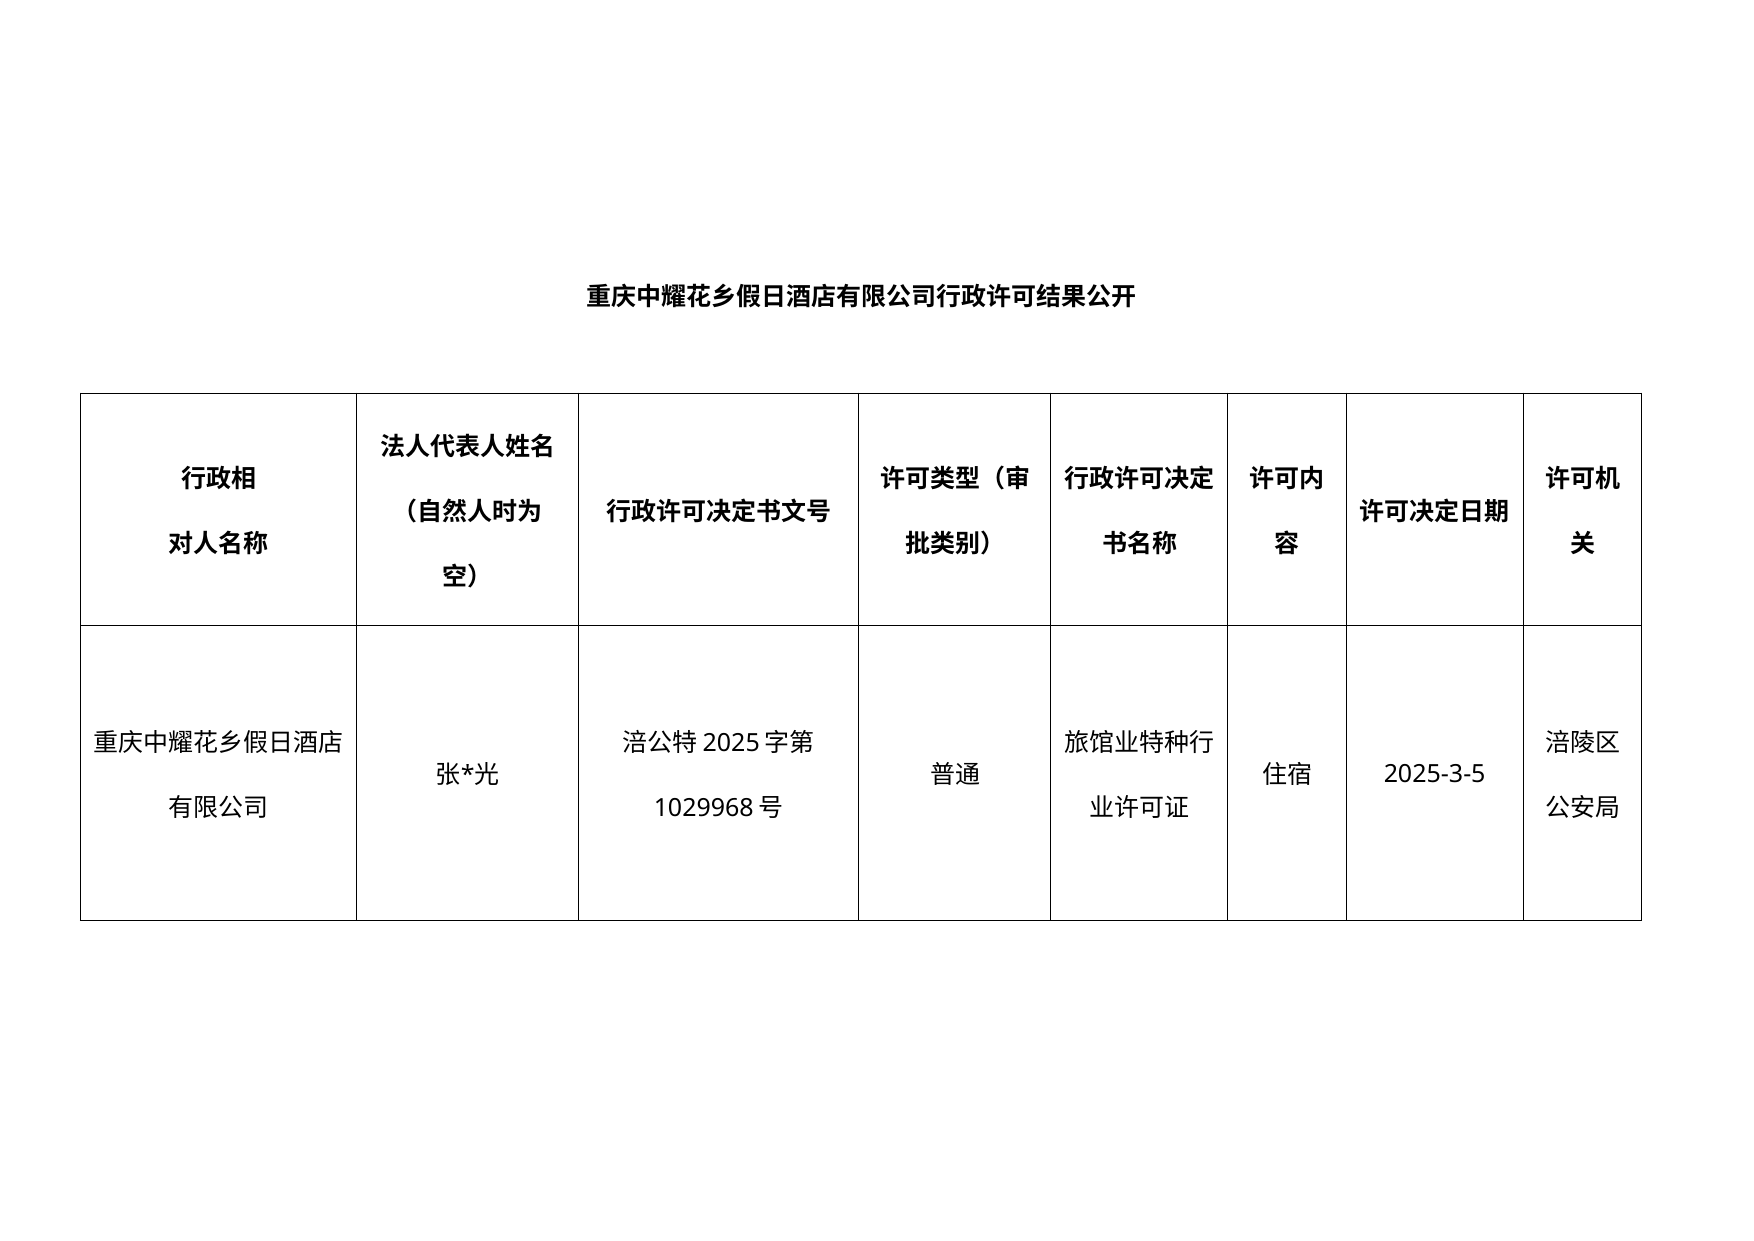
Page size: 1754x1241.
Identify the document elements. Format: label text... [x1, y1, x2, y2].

table_cell 住宿 [1228, 626, 1346, 919]
table_header 重庆中耀花乡假日酒店有限公司行政许可结果公开 [80, 198, 1641, 392]
table_cell 重庆中耀花乡假日酒店有限公司 [81, 626, 356, 919]
table_cell 涪公特2025字第1029968号 [579, 626, 858, 919]
table_cell 法人代表人姓名（自然人时为空） [357, 394, 578, 625]
table_cell 涪陵区公安局 [1524, 626, 1641, 919]
table_cell 张*光 [357, 626, 578, 919]
table_cell 行政相 对人名称 [81, 394, 356, 625]
table_cell 2025-3-5 [1347, 626, 1523, 919]
table_cell 普通 [859, 626, 1050, 919]
table_cell 许可机关 [1524, 394, 1641, 625]
table_cell 旅馆业特种行业许可证 [1051, 626, 1227, 919]
table_cell 许可类型（审批类别） [859, 394, 1050, 625]
table_cell 许可内容 [1228, 394, 1346, 625]
table_cell 行政许可决定书名称 [1051, 394, 1227, 625]
table_cell 许可决定日期 [1347, 394, 1523, 625]
table_cell 行政许可决定书文号 [579, 394, 858, 625]
